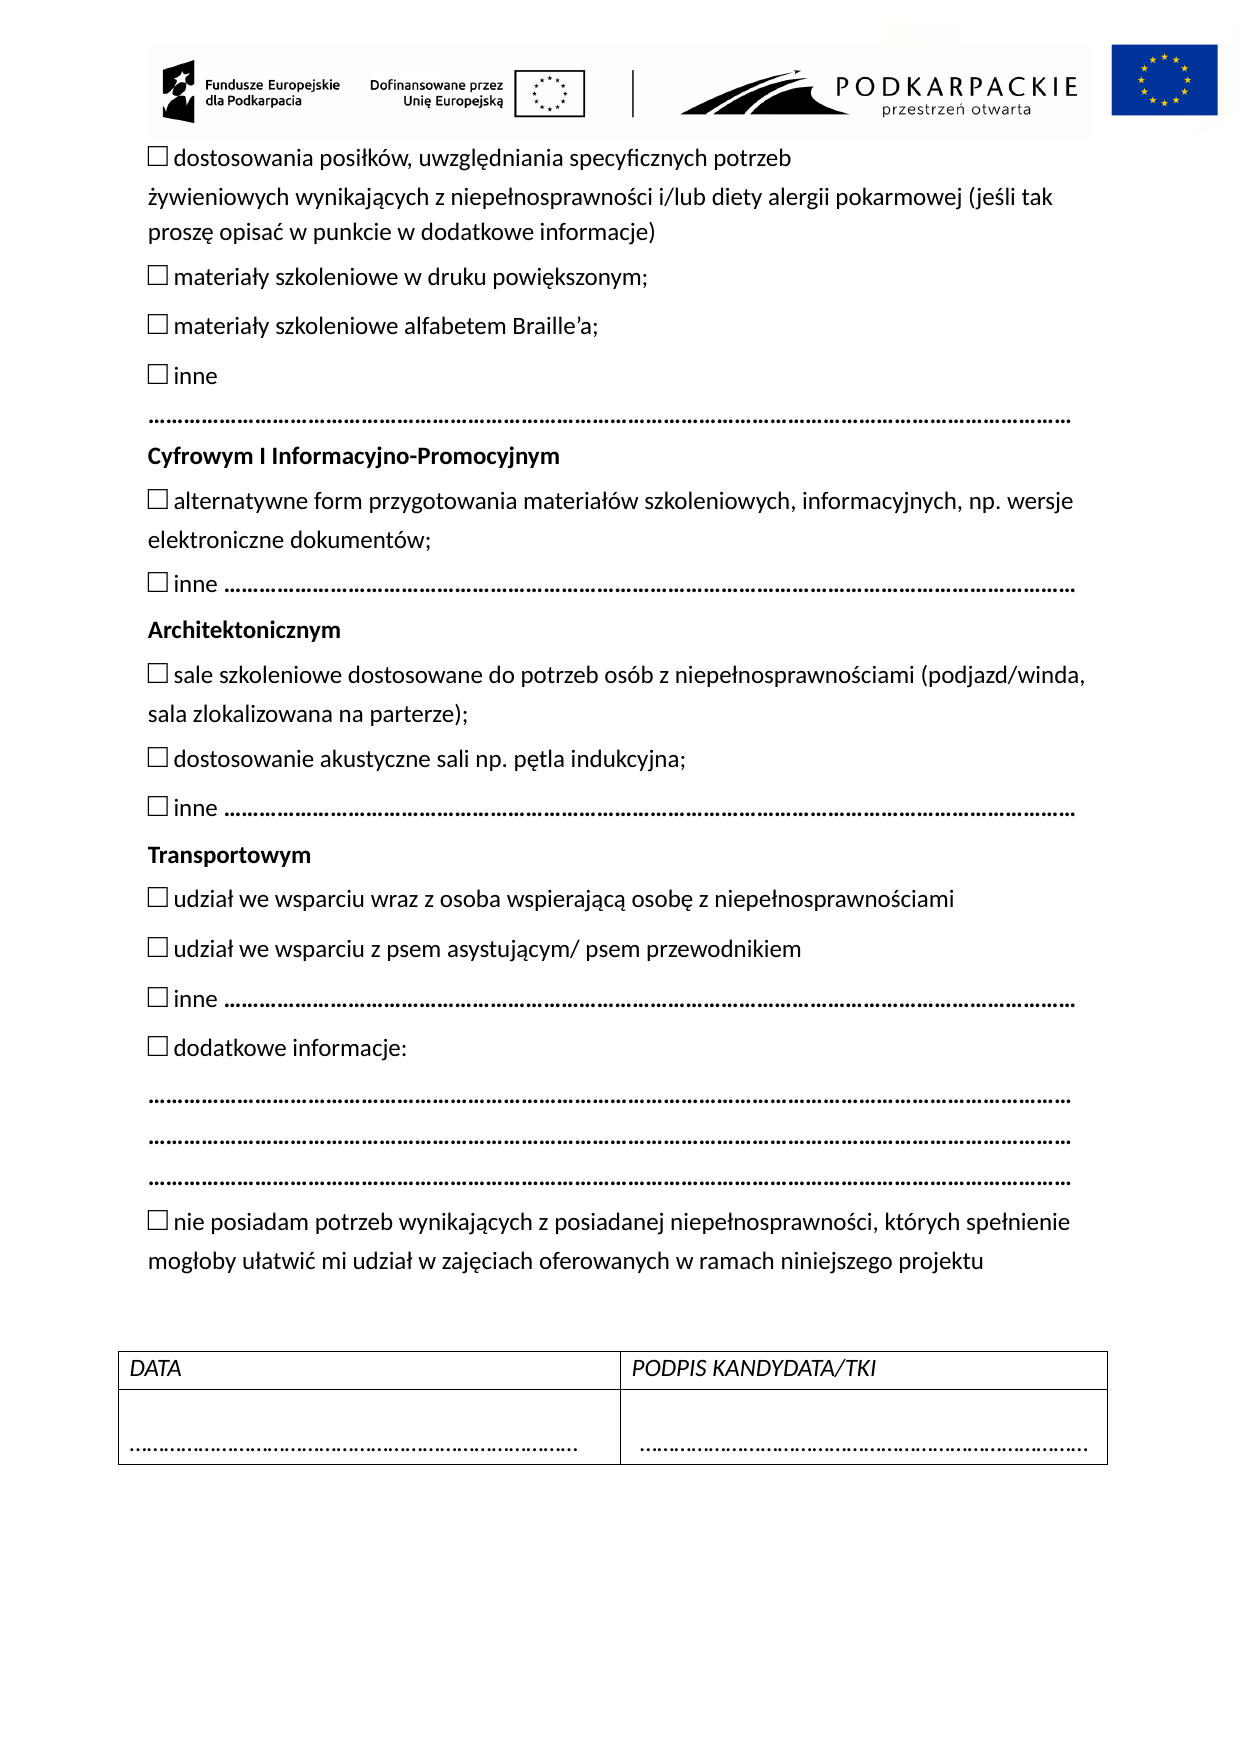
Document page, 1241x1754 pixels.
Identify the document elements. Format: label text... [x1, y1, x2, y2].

text □ udział we wsparciu z psem asystującym/ psem przewodnikiem [148, 930, 1093, 968]
text □ inne ………………………………………………………………………………………………………………………………………… [148, 357, 1093, 429]
text Cyfrowym I Informacyjno-Promocyjnym [148, 440, 1093, 471]
text Transportowym [148, 839, 1093, 869]
text □ inne ……………………………………………………………………………………………………………………………… [148, 565, 1093, 603]
picture [147, 21, 1240, 139]
table_cell …………………………………………………………………… [621, 1390, 1107, 1463]
table_cell …………………………………………………………………… [119, 1390, 620, 1463]
text □ inne ……………………………………………………………………………………………………………………………… [148, 789, 1093, 827]
table_header DATA [119, 1352, 620, 1389]
text □ nie posiadam potrzeb wynikających z posiadanej niepełnosprawności, których spełnienie mogłoby ułatwić mi udział w zajęciach oferowanych w ramach niniejszego projektu [148, 1203, 1093, 1275]
table_header PODPIS KANDYDATA/TKI [621, 1352, 1107, 1389]
text □ alternatywne form przygotowania materiałów szkoleniowych, informacyjnych, np. wersje elektroniczne dokumentów; [148, 481, 1093, 554]
text □ materiały szkoleniowe w druku powiększonym; [148, 257, 1093, 295]
text □ materiały szkoleniowe alfabetem Braille’a; [148, 307, 1093, 345]
text □ dodatkowe informacje: [148, 1029, 1093, 1067]
text Architektonicznym [148, 615, 1093, 645]
text ………………………………………………………………………………………………………………………………………… [148, 1161, 1093, 1192]
text □ dostosowania posiłków, uwzględniania specyficznych potrzeb żywieniowych wynikających z niepełnosprawności i/lub diety alergii pokarmowej (jeśli tak proszę opisać w punkcie w dodatkowe informacje) [148, 139, 1093, 247]
text □ inne ……………………………………………………………………………………………………………………………… [148, 979, 1093, 1017]
text □ dostosowanie akustyczne sali np. pętla indukcyjna; [148, 739, 1093, 777]
text □ udział we wsparciu wraz z osoba wspierającą osobę z niepełnosprawnościami [148, 880, 1093, 918]
text ………………………………………………………………………………………………………………………………………… [148, 1120, 1093, 1151]
text □ sale szkoleniowe dostosowane do potrzeb osób z niepełnosprawnościami (podjazd/winda, sala zlokalizowana na parterze); [148, 656, 1093, 729]
text ………………………………………………………………………………………………………………………………………… [148, 1079, 1093, 1109]
